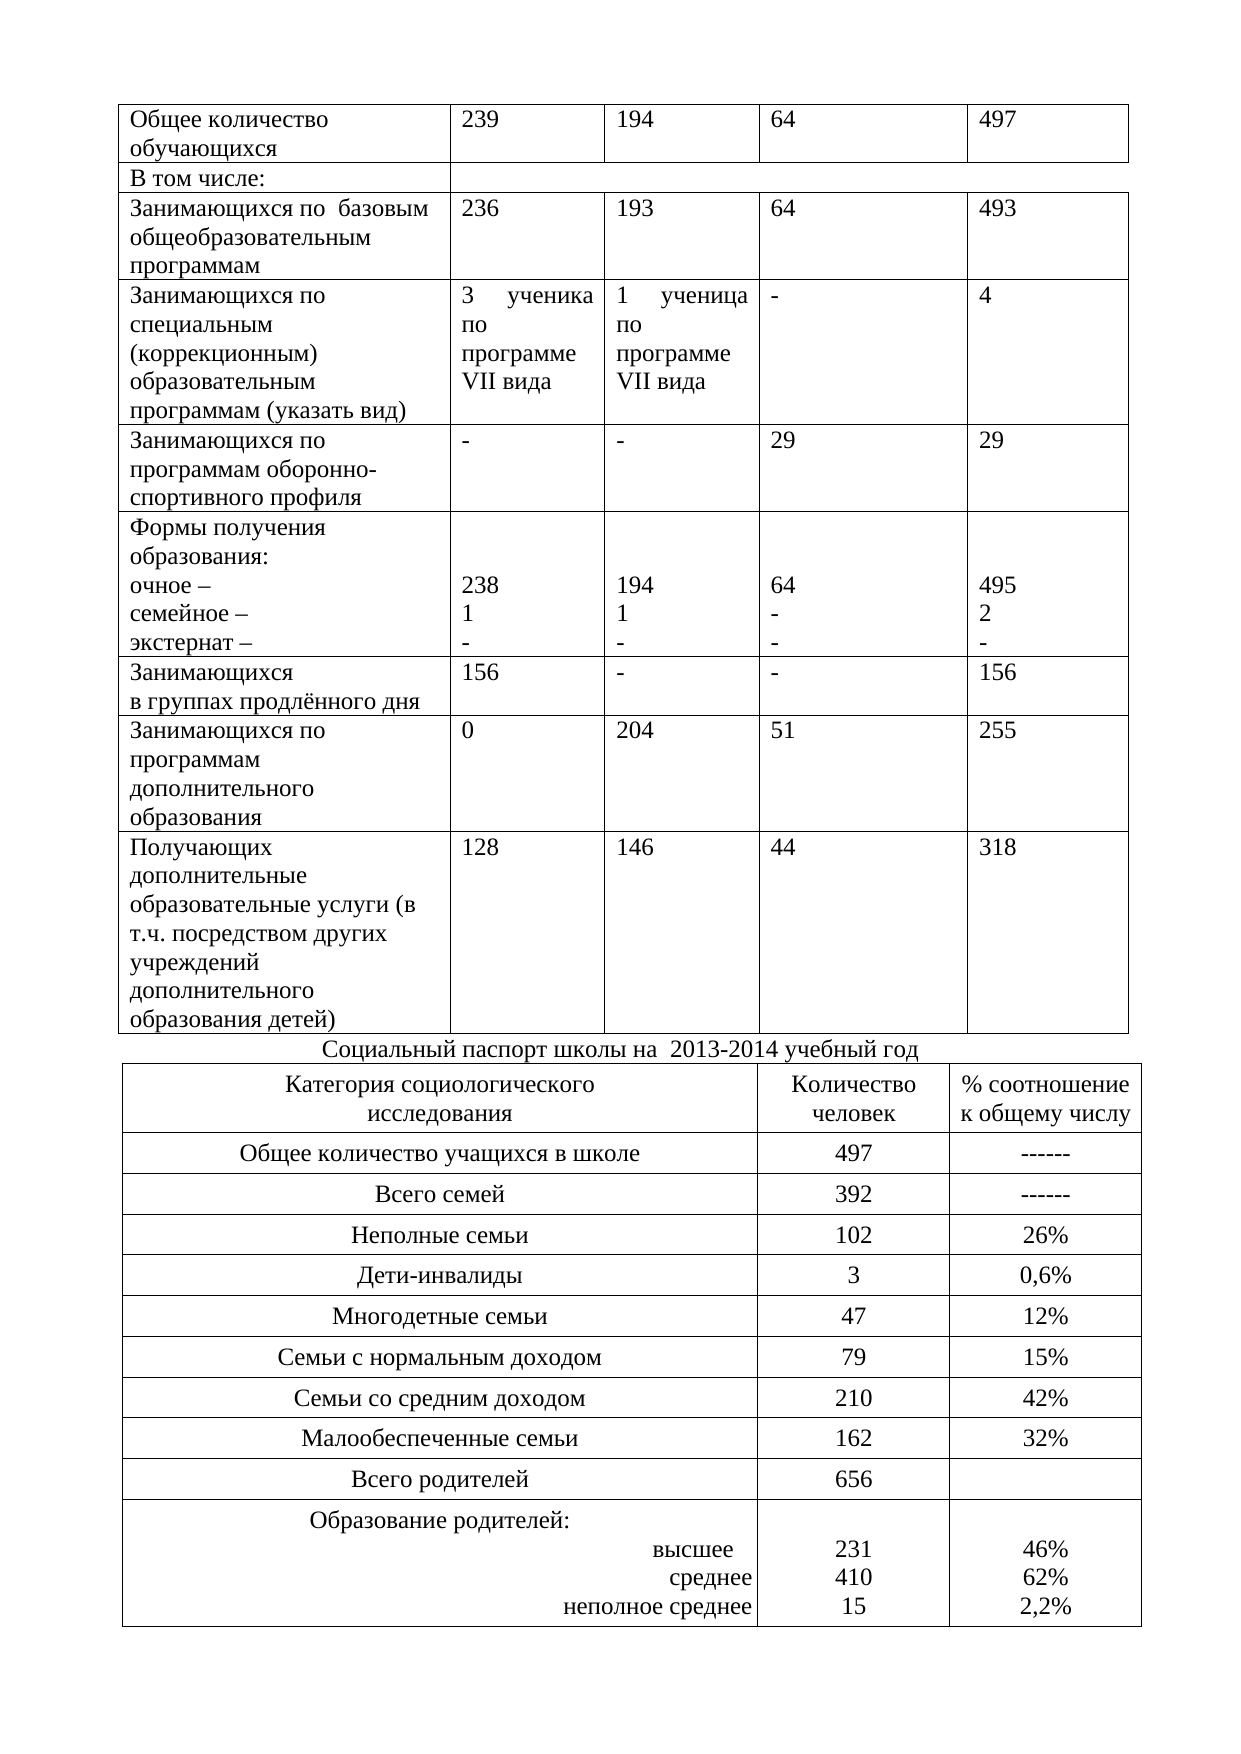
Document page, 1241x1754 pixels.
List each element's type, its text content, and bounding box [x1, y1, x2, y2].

table_cell [950, 1459, 1141, 1499]
table_cell ------ [950, 1174, 1141, 1213]
table_cell Многодетные семьи [123, 1296, 757, 1336]
table_cell 162 [758, 1418, 949, 1458]
table_cell В том числе: [119, 163, 450, 192]
table_cell 64 - - [760, 512, 967, 656]
table_cell 255 [968, 716, 1128, 831]
table_cell 4 [968, 280, 1128, 424]
table_cell 29 [760, 425, 967, 511]
table_cell 102 [758, 1215, 949, 1254]
table_cell Малообеспеченные семьи [123, 1418, 757, 1458]
table_cell 0 [451, 716, 604, 831]
table_header % соотношение к общему числу [950, 1064, 1141, 1132]
table_cell 194 1 - [605, 512, 759, 656]
table_cell 193 [605, 193, 759, 279]
table_cell Всего родителей [123, 1459, 757, 1499]
table_cell Занимающихся в группах продлённого дня [119, 657, 450, 714]
table_cell ------ [950, 1133, 1141, 1173]
table_cell 392 [758, 1174, 949, 1213]
table_cell 210 [758, 1378, 949, 1417]
table_cell 44 [760, 832, 967, 1033]
table_cell Всего семей [123, 1174, 757, 1213]
table_cell 156 [451, 657, 604, 714]
table_cell 128 [451, 832, 604, 1033]
table_header Категория социологического исследования [123, 1064, 757, 1132]
table_cell 46% 62% 2,2% -- [950, 1500, 1141, 1626]
table_cell 3 ученика по программе VII вида [451, 280, 604, 424]
table_cell 1 ученица по программе VII вида [605, 280, 759, 424]
table_cell 12% [950, 1296, 1141, 1336]
table_cell Общее количество учащихся в школе [123, 1133, 757, 1173]
table_cell 0,6% [950, 1255, 1141, 1295]
table_cell 15% [950, 1337, 1141, 1376]
table_cell - [760, 657, 967, 714]
table_cell 239 [451, 105, 604, 162]
table_cell 493 [968, 193, 1128, 279]
table_cell - [605, 657, 759, 714]
table_cell 64 [760, 193, 967, 279]
table_cell 495 2 - [968, 512, 1128, 656]
table_cell - [451, 425, 604, 511]
table_cell 3 [758, 1255, 949, 1295]
table_cell Занимающихся по программам оборонно-спортивного профиля [119, 425, 450, 511]
table_cell 29 [968, 425, 1128, 511]
table_cell Семьи с нормальным доходом [123, 1337, 757, 1376]
table_cell Дети-инвалиды [123, 1255, 757, 1295]
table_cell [123, 1500, 757, 1626]
table_cell 194 [605, 105, 759, 162]
table_cell 79 [758, 1337, 949, 1376]
table_cell 204 [605, 716, 759, 831]
text Социальный паспорт школы на 2013-2014 учебный год [118, 1034, 1122, 1063]
table_cell Занимающихся по программам дополнительного образования [119, 716, 450, 831]
table_cell 32% [950, 1418, 1141, 1458]
table_cell 231 410 15 -- [758, 1500, 949, 1626]
table_cell - [760, 280, 967, 424]
table_cell 656 [758, 1459, 949, 1499]
table_cell Занимающихся по базовым общеобразовательным программам [119, 193, 450, 279]
table_cell 497 [758, 1133, 949, 1173]
table_cell Неполные семьи [123, 1215, 757, 1254]
table_cell 42% [950, 1378, 1141, 1417]
table_cell Семьи со средним доходом [123, 1378, 757, 1417]
table_cell 238 1 - [451, 512, 604, 656]
table_cell Получающих дополнительные образовательные услуги (в т.ч. посредством других учреждений дополнительного образования детей) [119, 832, 450, 1033]
table_cell 156 [968, 657, 1128, 714]
table_header Количество человек [758, 1064, 949, 1132]
table_cell 146 [605, 832, 759, 1033]
table_cell 497 [968, 105, 1128, 162]
table_cell 236 [451, 193, 604, 279]
table_cell Занимающихся по специальным (коррекционным) образовательным программам (указать вид) [119, 280, 450, 424]
table_cell Общее количество обучающихся [119, 105, 450, 162]
table_cell 51 [760, 716, 967, 831]
table_cell 318 [968, 832, 1128, 1033]
table_cell Формы получения образования: очное – семейное – экстернат – [119, 512, 450, 656]
table_cell 64 [760, 105, 967, 162]
table_cell 26% [950, 1215, 1141, 1254]
table_cell - [605, 425, 759, 511]
table_cell 47 [758, 1296, 949, 1336]
